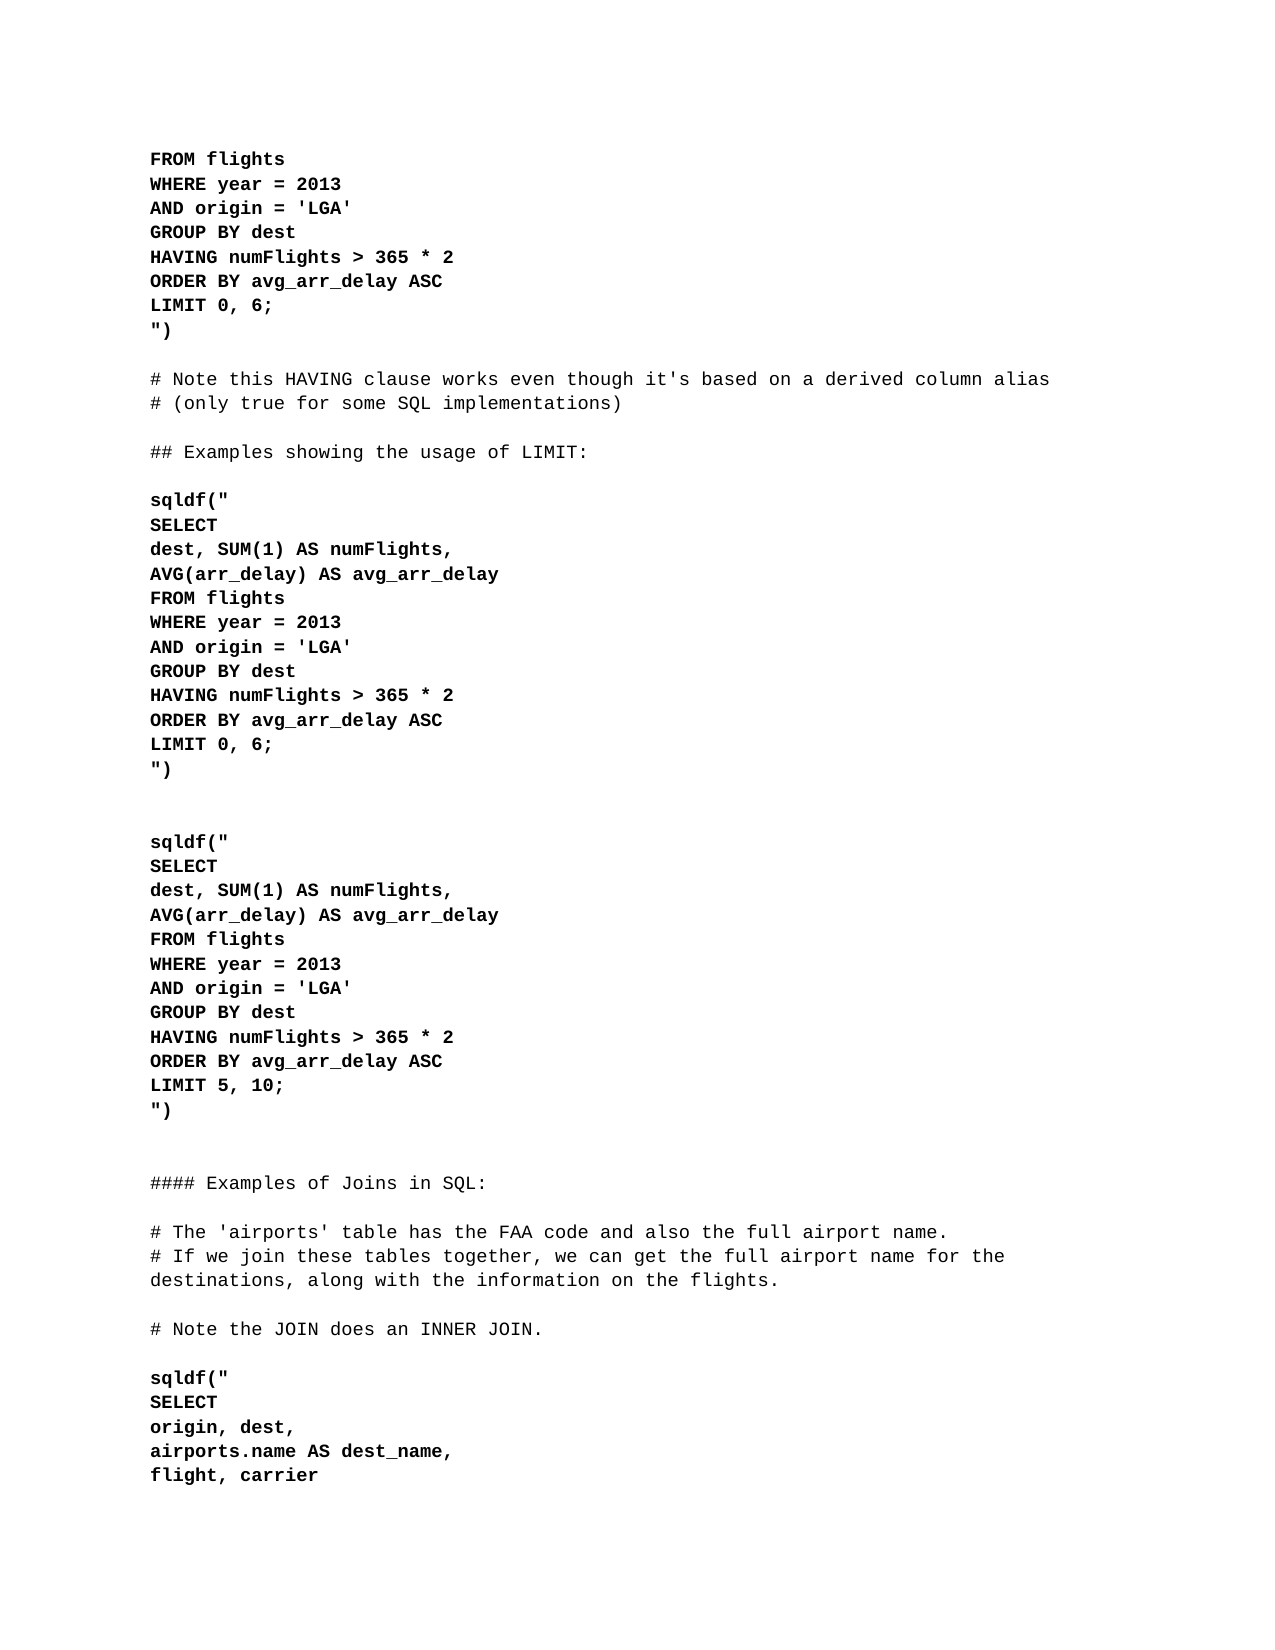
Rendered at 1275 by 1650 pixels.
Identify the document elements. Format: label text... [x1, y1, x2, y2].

text AND origin = 'LGA' [150, 199, 1125, 220]
text HAVING numFlights > 365 * 2 [150, 686, 1125, 707]
text SELECT [150, 857, 1125, 878]
text ## Examples showing the usage of LIMIT: [150, 442, 1125, 464]
text # The 'airports' table has the FAA code and also the full airport name. [150, 1222, 1125, 1244]
text AND origin = 'LGA' [150, 979, 1125, 1000]
text sqldf(" [150, 1369, 1125, 1390]
text HAVING numFlights > 365 * 2 [150, 1027, 1125, 1049]
text LIMIT 0, 6; [150, 296, 1125, 317]
text dest, SUM(1) AS numFlights, [150, 881, 1125, 902]
text LIMIT 0, 6; [150, 735, 1125, 756]
text ") [150, 321, 1125, 342]
text # If we join these tables together, we can get the full airport name for the destinations, along with the information on the flights. [150, 1247, 1125, 1292]
text FROM flights [150, 930, 1125, 951]
text ") [150, 759, 1125, 781]
text flight, carrier [150, 1466, 1125, 1487]
text sqldf(" [150, 832, 1125, 854]
text sqldf(" [150, 491, 1125, 512]
text # Note the JOIN does an INNER JOIN. [150, 1320, 1125, 1341]
text AND origin = 'LGA' [150, 637, 1125, 659]
text airports.name AS dest_name, [150, 1442, 1125, 1463]
text LIMIT 5, 10; [150, 1076, 1125, 1097]
text ORDER BY avg_arr_delay ASC [150, 272, 1125, 293]
text ") [150, 1101, 1125, 1122]
text GROUP BY dest [150, 662, 1125, 683]
text WHERE year = 2013 [150, 174, 1125, 196]
text WHERE year = 2013 [150, 613, 1125, 634]
text ORDER BY avg_arr_delay ASC [150, 711, 1125, 732]
text # (only true for some SQL implementations) [150, 394, 1125, 415]
text HAVING numFlights > 365 * 2 [150, 247, 1125, 269]
text # Note this HAVING clause works even though it's based on a derived column alias [150, 369, 1125, 391]
text WHERE year = 2013 [150, 954, 1125, 976]
text ORDER BY avg_arr_delay ASC [150, 1052, 1125, 1073]
text SELECT [150, 516, 1125, 537]
text AVG(arr_delay) AS avg_arr_delay [150, 906, 1125, 927]
text FROM flights [150, 150, 1125, 171]
text origin, dest, [150, 1417, 1125, 1439]
text GROUP BY dest [150, 223, 1125, 244]
text FROM flights [150, 589, 1125, 610]
text dest, SUM(1) AS numFlights, [150, 540, 1125, 561]
text #### Examples of Joins in SQL: [150, 1174, 1125, 1195]
text GROUP BY dest [150, 1003, 1125, 1024]
text AVG(arr_delay) AS avg_arr_delay [150, 564, 1125, 586]
text SELECT [150, 1393, 1125, 1414]
